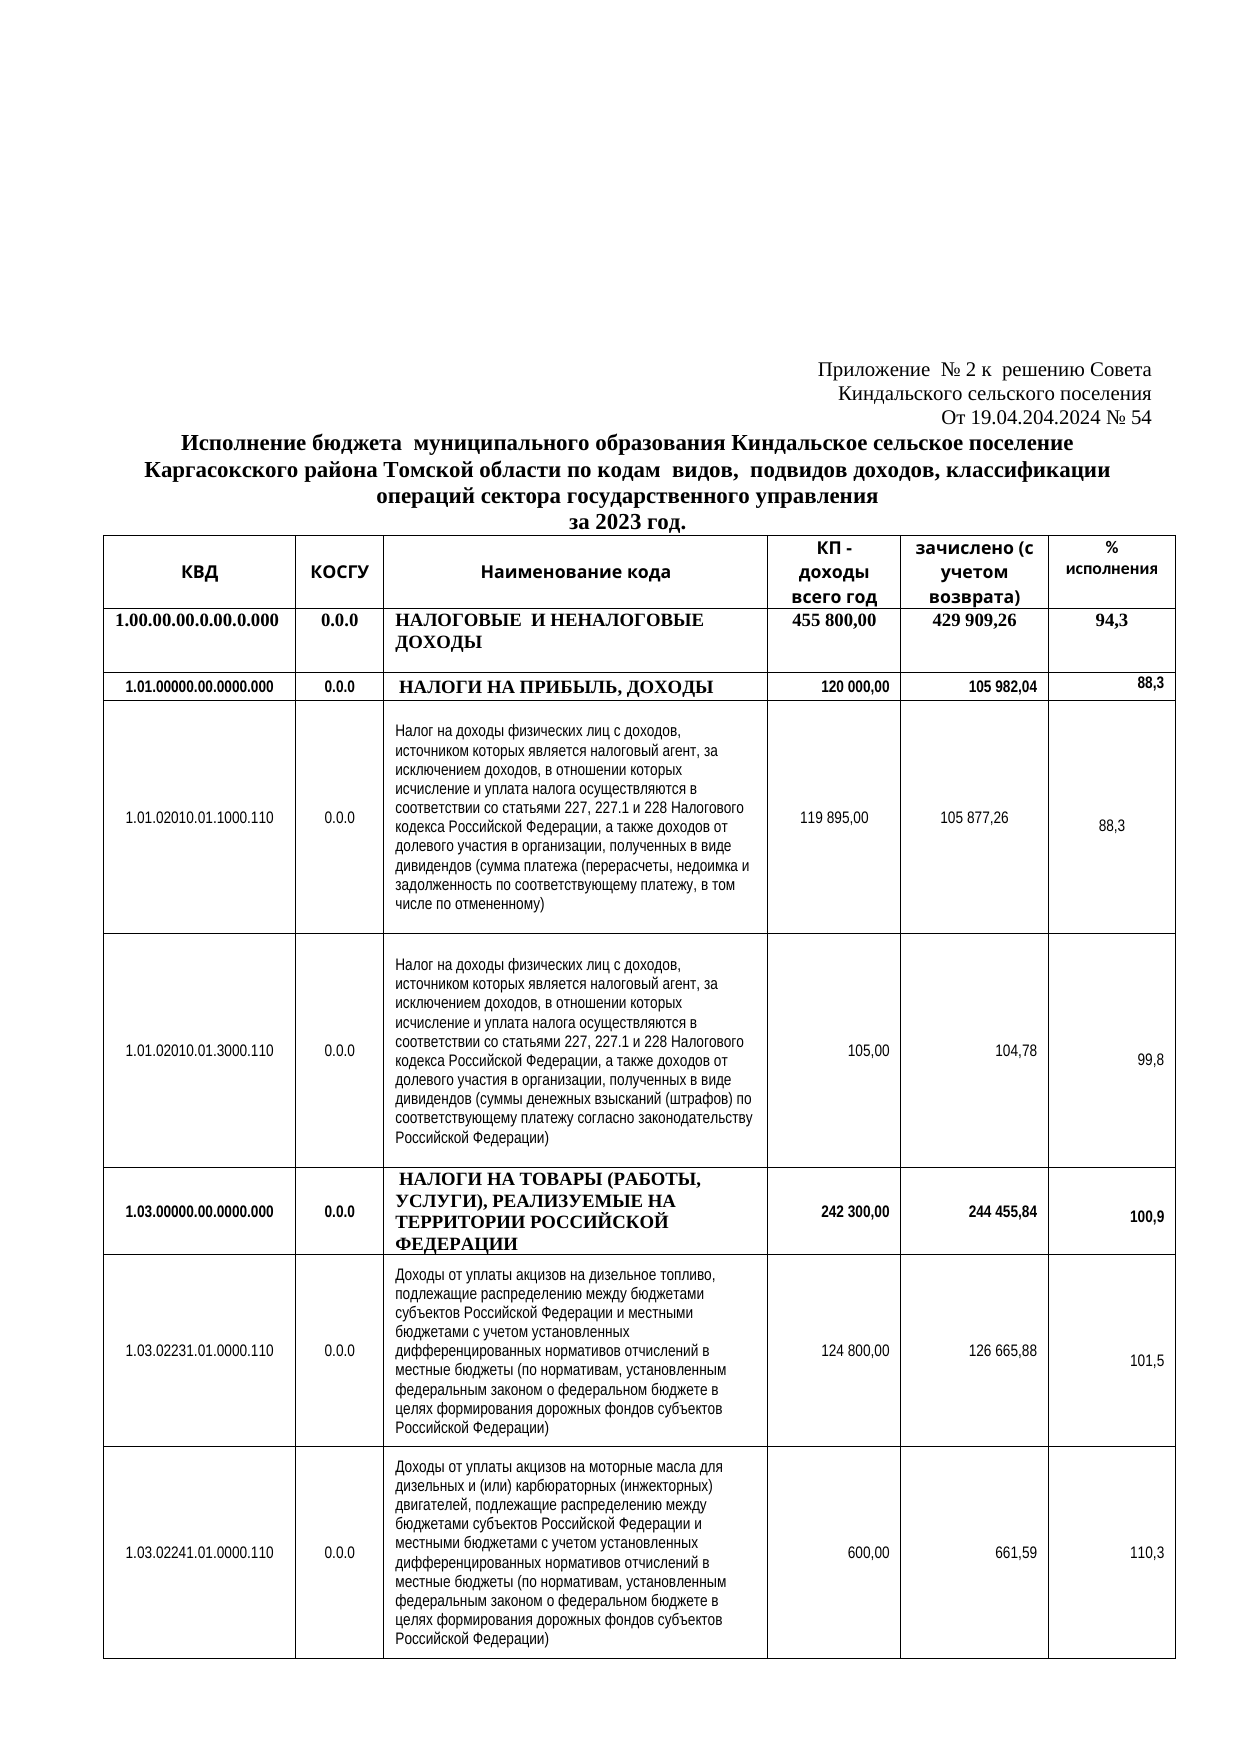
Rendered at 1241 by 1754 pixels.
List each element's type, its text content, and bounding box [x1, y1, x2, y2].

table_header КОСГУ [296, 536, 383, 608]
table_cell 88,3 [1049, 701, 1175, 933]
table_cell 242 300,00 [768, 1168, 900, 1254]
text Исполнение бюджета муниципального образования Киндальское сельское поселение Каргасокского района Томской области по кодам видов, подвидов доходов, классификации операций сектора государственного управления [103, 429, 1152, 508]
table_cell 1.03.00000.00.0000.000 [104, 1168, 295, 1254]
table_header Наименование кода [384, 536, 767, 608]
text От 19.04.204.2024 № 54 [103, 405, 1152, 429]
table_cell 1.01.02010.01.1000.110 [104, 701, 295, 933]
table_cell Налог на доходы физических лиц с доходов, источником которых является налоговый агент, за исключением доходов, в отношении которых исчисление и уплата налога осуществляются в соответствии со статьями 227, 227.1 и 228 Налогового кодекса Российской Федерации, а также доходов от долевого участия в организации, полученных в виде дивидендов (сумма платежа (перерасчеты, недоимка и задолженность по соответствующему платежу, в том числе по отмененному) [384, 701, 767, 933]
table_cell 105 982,04 [901, 673, 1048, 699]
table_cell Доходы от уплаты акцизов на моторные масла для дизельных и (или) карбюраторных (инжекторных) двигателей, подлежащие распределению между бюджетами субъектов Российской Федерации и местными бюджетами с учетом установленных дифференцированных нормативов отчислений в местные бюджеты (по нормативам, установленным федеральным законом о федеральном бюджете в целях формирования дорожных фондов субъектов Российской Федерации) [384, 1447, 767, 1658]
table_cell 99,8 [1049, 934, 1175, 1167]
table_header зачислено (с учетом возврата) [901, 536, 1048, 608]
table_cell 101,5 [1049, 1255, 1175, 1446]
table_cell НАЛОГОВЫЕ И НЕНАЛОГОВЫЕ ДОХОДЫ [384, 609, 767, 672]
table_cell 105,00 [768, 934, 900, 1167]
text Киндальского сельского поселения [103, 381, 1152, 405]
table_cell 661,59 [901, 1447, 1048, 1658]
table_cell 126 665,88 [901, 1255, 1048, 1446]
table_cell 0.0.0 [296, 1255, 383, 1446]
text Приложение № 2 к решению Совета [103, 357, 1152, 381]
table_cell 100,9 [1049, 1168, 1175, 1254]
table_cell Доходы от уплаты акцизов на дизельное топливо, подлежащие распределению между бюджетами субъектов Российской Федерации и местными бюджетами с учетом установленных дифференцированных нормативов отчислений в местные бюджеты (по нормативам, установленным федеральным законом о федеральном бюджете в целях формирования дорожных фондов субъектов Российской Федерации) [384, 1255, 767, 1446]
table_cell 0.0.0 [296, 934, 383, 1167]
table_header КВД [104, 536, 295, 608]
table_cell НАЛОГИ НА ПРИБЫЛЬ, ДОХОДЫ [384, 673, 767, 699]
table_cell 110,3 [1049, 1447, 1175, 1658]
table_header % исполнения [1049, 536, 1175, 608]
text за 2023 год. [103, 508, 1152, 535]
table_cell 0.0.0 [296, 673, 383, 699]
table_cell 0.0.0 [296, 1447, 383, 1658]
table_cell 1.03.02241.01.0000.110 [104, 1447, 295, 1658]
table_cell 105 877,26 [901, 701, 1048, 933]
table_cell 94,3 [1049, 609, 1175, 672]
table_cell 0.0.0 [296, 701, 383, 933]
table_cell 429 909,26 [901, 609, 1048, 672]
table_cell 124 800,00 [768, 1255, 900, 1446]
table_header КП - доходы всего год [768, 536, 900, 608]
table_cell 1.01.02010.01.3000.110 [104, 934, 295, 1167]
table_cell 119 895,00 [768, 701, 900, 933]
table_cell 455 800,00 [768, 609, 900, 672]
table_cell 0.0.0 [296, 609, 383, 672]
table_cell 1.00.00.00.0.00.0.000 [104, 609, 295, 672]
table_cell 120 000,00 [768, 673, 900, 699]
table_cell 244 455,84 [901, 1168, 1048, 1254]
table_cell 600,00 [768, 1447, 900, 1658]
table_cell 88,3 [1049, 673, 1175, 699]
table_cell 1.03.02231.01.0000.110 [104, 1255, 295, 1446]
table_cell 1.01.00000.00.0000.000 [104, 673, 295, 699]
table_cell 104,78 [901, 934, 1048, 1167]
table_cell 0.0.0 [296, 1168, 383, 1254]
table_cell Налог на доходы физических лиц с доходов, источником которых является налоговый агент, за исключением доходов, в отношении которых исчисление и уплата налога осуществляются в соответствии со статьями 227, 227.1 и 228 Налогового кодекса Российской Федерации, а также доходов от долевого участия в организации, полученных в виде дивидендов (суммы денежных взысканий (штрафов) по соответствующему платежу согласно законодательству Российской Федерации) [384, 934, 767, 1167]
table_cell НАЛОГИ НА ТОВАРЫ (РАБОТЫ, УСЛУГИ), РЕАЛИЗУЕМЫЕ НА ТЕРРИТОРИИ РОССИЙСКОЙ ФЕДЕРАЦИИ [384, 1168, 767, 1254]
